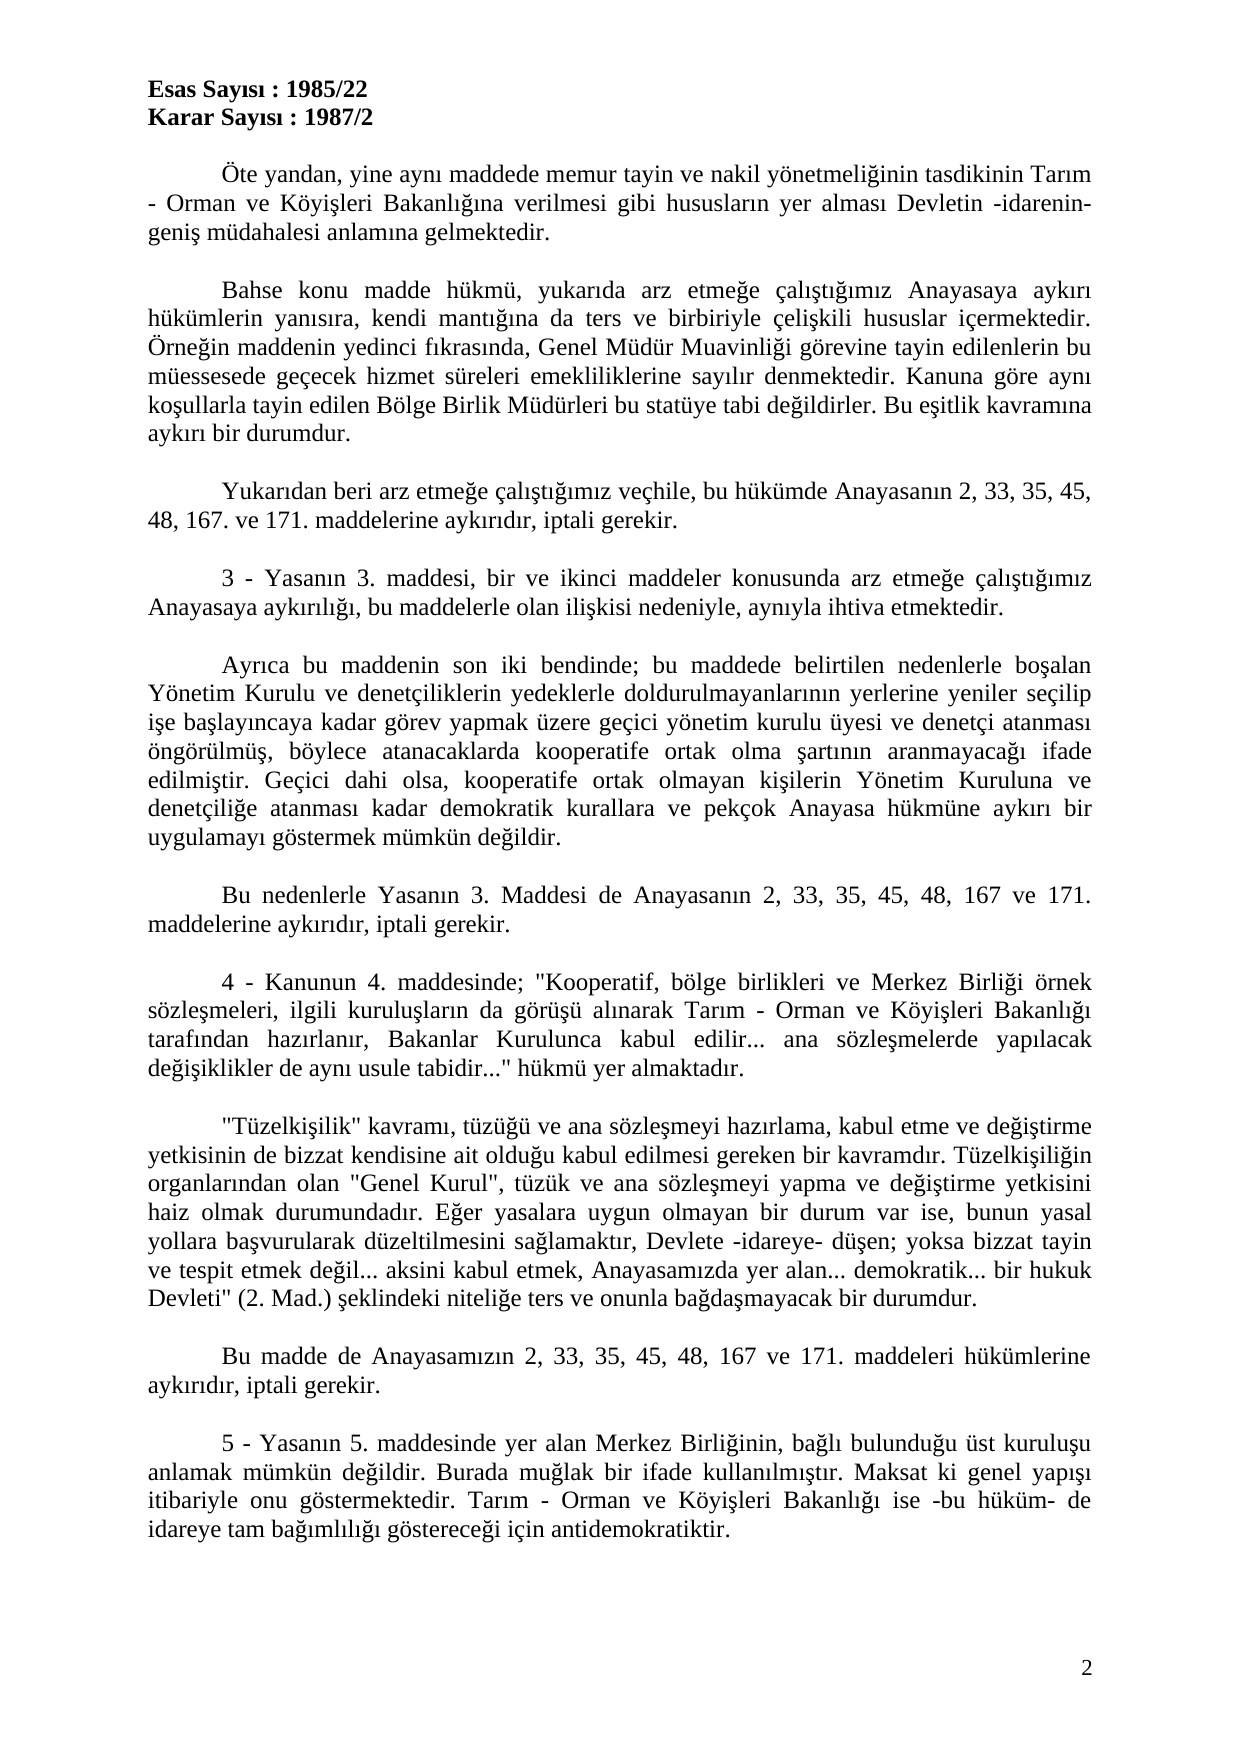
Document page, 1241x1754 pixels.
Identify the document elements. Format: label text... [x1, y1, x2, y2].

text Bu nedenlerle Yasanın 3. Maddesi de Anayasanın 2, 33, 35, 45, 48, 167 ve 171. maddelerine aykırıdır, iptali gerekir. [148, 880, 1093, 938]
text Bahse konu madde hükmü, yukarıda arz etmeğe çalıştığımız Anayasaya aykırı hükümlerin yanısıra, kendi mantığına da ters ve birbiriyle çelişkili hususlar içermektedir. Örneğin maddenin yedinci fıkrasında, Genel Müdür Muavinliği görevine tayin edilenlerin bu müessesede geçecek hizmet süreleri emekliliklerine sayılır denmektedir. Kanuna göre aynı koşullarla tayin edilen Bölge Birlik Müdürleri bu statüye tabi değildirler. Bu eşitlik kavramına aykırı bir durumdur. [148, 275, 1093, 447]
text Yukarıdan beri arz etmeğe çalıştığımız veçhile, bu hükümde Anayasanın 2, 33, 35, 45, 48, 167. ve 171. maddelerine aykırıdır, iptali gerekir. [148, 476, 1093, 534]
text 4 - Kanunun 4. maddesinde; "Kooperatif, bölge birlikleri ve Merkez Birliği örnek sözleşmeleri, ilgili kuruluşların da görüşü alınarak Tarım - Orman ve Köyişleri Bakanlığı tarafından hazırlanır, Bakanlar Kurulunca kabul edilir... ana sözleşmelerde yapılacak değişiklikler de aynı usule tabidir..." hükmü yer almaktadır. [148, 967, 1093, 1082]
text 3 - Yasanın 3. maddesi, bir ve ikinci maddeler konusunda arz etmeğe çalıştığımız Anayasaya aykırılığı, bu maddelerle olan ilişkisi nedeniyle, aynıyla ihtiva etmektedir. [148, 563, 1093, 621]
text 5 - Yasanın 5. maddesinde yer alan Merkez Birliğinin, bağlı bulunduğu üst kuruluşu anlamak mümkün değildir. Burada muğlak bir ifade kullanılmıştır. Maksat ki genel yapışı itibariyle onu göstermektedir. Tarım - Orman ve Köyişleri Bakanlığı ise -bu hüküm- de idareye tam bağımlılığı göstereceği için antidemokratiktir. [148, 1428, 1093, 1543]
text "Tüzelkişilik" kavramı, tüzüğü ve ana sözleşmeyi hazırlama, kabul etme ve değiştirme yetkisinin de bizzat kendisine ait olduğu kabul edilmesi gereken bir kavramdır. Tüzelkişiliğin organlarından olan "Genel Kurul", tüzük ve ana sözleşmeyi yapma ve değiştirme yetkisini haiz olmak durumundadır. Eğer yasalara uygun olmayan bir durum var ise, bunun yasal yollara başvurularak düzeltilmesini sağlamaktır, Devlete -idareye- düşen; yoksa bizzat tayin ve tespit etmek değil... aksini kabul etmek, Anayasamızda yer alan... demokratik... bir hukuk Devleti" (2. Mad.) şeklindeki niteliğe ters ve onunla bağdaşmayacak bir durumdur. [148, 1111, 1093, 1312]
text Ayrıca bu maddenin son iki bendinde; bu maddede belirtilen nedenlerle boşalan Yönetim Kurulu ve denetçiliklerin yedeklerle doldurulmayanlarının yerlerine yeniler seçilip işe başlayıncaya kadar görev yapmak üzere geçici yönetim kurulu üyesi ve denetçi atanması öngörülmüş, böylece atanacaklarda kooperatife ortak olma şartının aranmayacağı ifade edilmiştir. Geçici dahi olsa, kooperatife ortak olmayan kişilerin Yönetim Kuruluna ve denetçiliğe atanması kadar demokratik kurallara ve pekçok Anayasa hükmüne aykırı bir uygulamayı göstermek mümkün değildir. [148, 650, 1093, 851]
text Öte yandan, yine aynı maddede memur tayin ve nakil yönetmeliğinin tasdikinin Tarım - Orman ve Köyişleri Bakanlığına verilmesi gibi hususların yer alması Devletin -idarenin- geniş müdahalesi anlamına gelmektedir. [148, 159, 1093, 246]
text Bu madde de Anayasamızın 2, 33, 35, 45, 48, 167 ve 171. maddeleri hükümlerine aykırıdır, iptali gerekir. [148, 1341, 1093, 1399]
